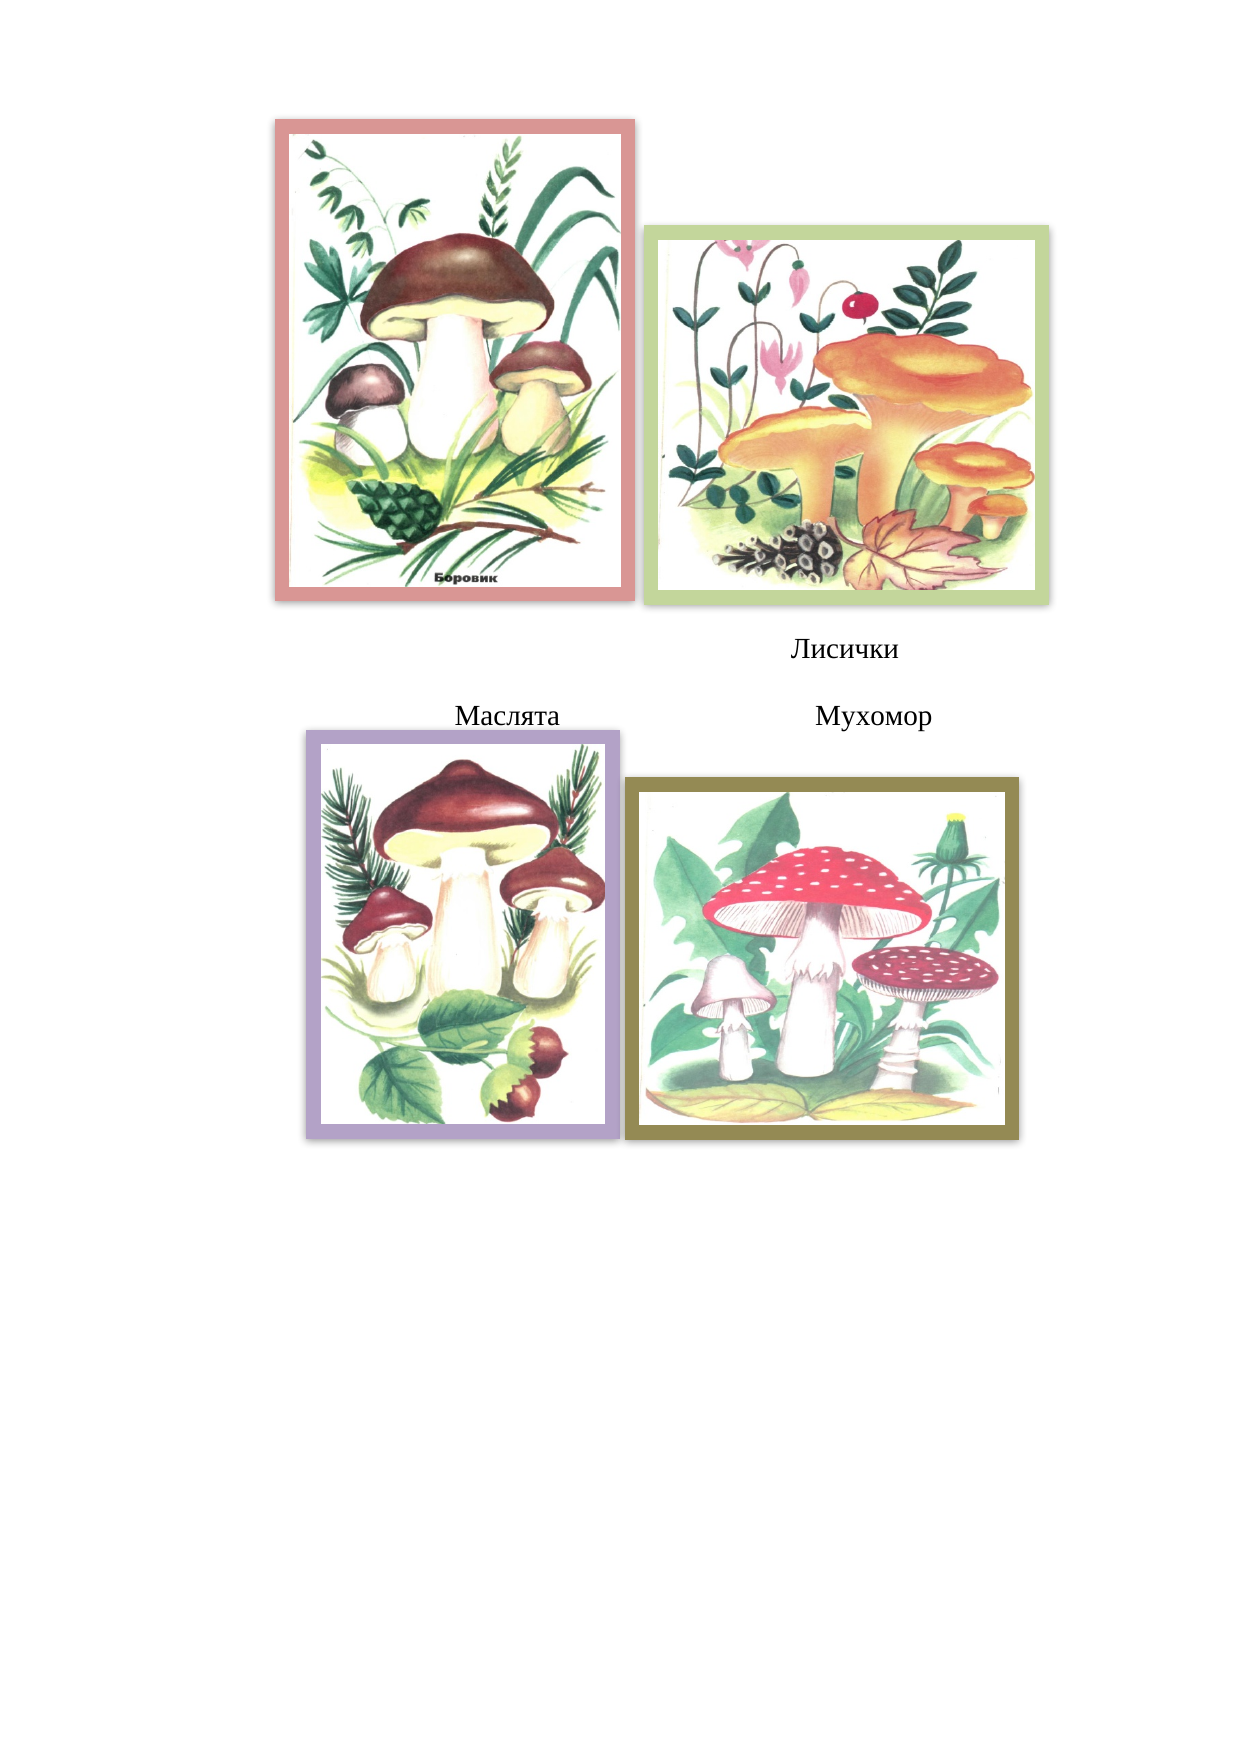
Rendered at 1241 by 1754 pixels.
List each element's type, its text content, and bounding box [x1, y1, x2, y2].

picture [639, 792, 1005, 1125]
text Маслята Мухомор [177, 698, 1152, 732]
text Лисички [177, 631, 1152, 665]
picture [289, 134, 621, 587]
picture [658, 240, 1035, 590]
picture [321, 744, 605, 1124]
